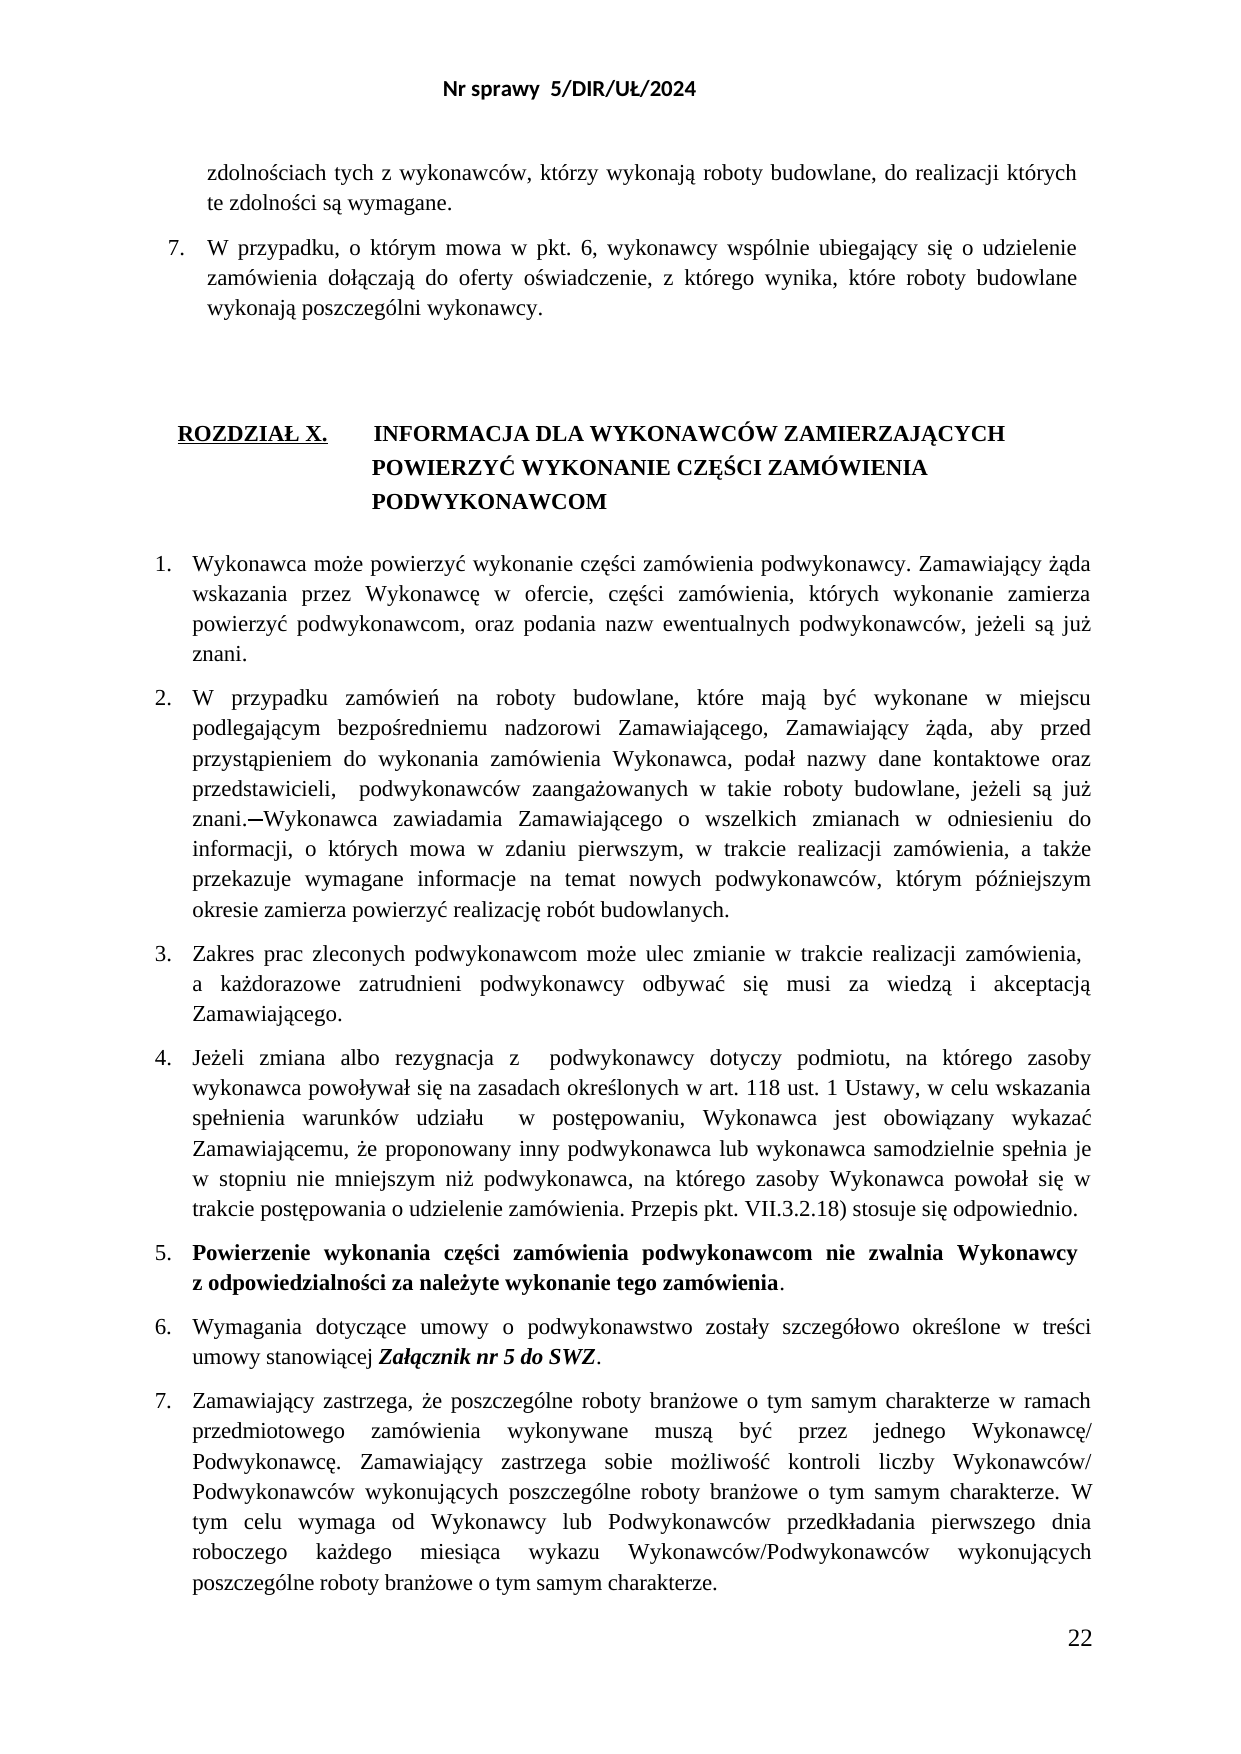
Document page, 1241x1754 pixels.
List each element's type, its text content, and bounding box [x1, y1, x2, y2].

list Jeżeli zmiana albo rezygnacja z podwykonawcy dotyczy podmiotu, na którego zasoby wykonawca powoływał się na zasadach określonych w art. 118 ust. 1 Ustawy, w celu wskazania spełnienia warunków udziału w postępowaniu, Wykonawca jest obowiązany wykazać Zamawiającemu, że proponowany inny podwykonawca lub wykonawca samodzielnie spełnia je w stopniu nie mniejszym niż podwykonawca, na którego zasoby Wykonawca powołał się w trakcie postępowania o udzielenie zamówienia. Przepis pkt. VII.3.2.18) stosuje się odpowiednio. [154, 1044, 1092, 1221]
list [168, 159, 1078, 215]
list Powierzenie wykonania części zamówienia podwykonawcom nie zwalnia Wykonawcy z odpowiedzialności za należyte wykonanie tego zamówienia. [154, 1239, 1092, 1296]
list W przypadku zamówień na roboty budowlane, które mają być wykonane w miejscu podlegającym bezpośredniemu nadzorowi Zamawiającego, Zamawiający żąda, aby przed przystąpieniem do wykonania zamówienia Wykonawca, podał nazwy dane kontaktowe oraz przedstawicieli, podwykonawców zaangażowanych w takie roboty budowlane, jeżeli są już znani. Wykonawca zawiadamia Zamawiającego o wszelkich zmianach w odniesieniu do informacji, o których mowa w zdaniu pierwszym, w trakcie realizacji zamówienia, a także przekazuje wymagane informacje na temat nowych podwykonawców, którym późniejszym okresie zamierza powierzyć realizację robót budowlanych. [154, 684, 1092, 922]
list Zamawiający zastrzega, że poszczególne roboty branżowe o tym samym charakterze w ramach przedmiotowego zamówienia wykonywane muszą być przez jednego Wykonawcę/ Podwykonawcę. Zamawiający zastrzega sobie możliwość kontroli liczby Wykonawców/ Podwykonawców wykonujących poszczególne roboty branżowe o tym samym charakterze. W tym celu wymaga od Wykonawcy lub Podwykonawców przedkładania pierwszego dnia roboczego każdego miesiąca wykazu Wykonawców/Podwykonawców wykonujących poszczególne roboty branżowe o tym samym charakterze. [154, 1387, 1092, 1595]
list W przypadku, o którym mowa w pkt. 6, wykonawcy wspólnie ubiegający się o udzielenie zamówienia dołączają do oferty oświadczenie, z którego wynika, które roboty budowlane wykonają poszczególni wykonawcy. [168, 234, 1078, 320]
text ROZDZIAŁ X. INFORMACJA DLA WYKONAWCÓW ZAMIERZAJĄCYCH POWIERZYĆ WYKONANIE CZĘŚCI ZAMÓWIENIA PODWYKONAWCOM [177, 420, 1092, 514]
list Wymagania dotyczące umowy o podwykonawstwo zostały szczegółowo określone w treści umowy stanowiącej Załącznik nr 5 do SWZ. [154, 1313, 1092, 1370]
list Zakres prac zleconych podwykonawcom może ulec zmianie w trakcie realizacji zamówienia, a każdorazowe zatrudnieni podwykonawcy odbywać się musi za wiedzą i akceptacją Zamawiającego. [154, 940, 1092, 1026]
list Wykonawca może powierzyć wykonanie części zamówienia podwykonawcy. Zamawiający żąda wskazania przez Wykonawcę w ofercie, części zamówienia, których wykonanie zamierza powierzyć podwykonawcom, oraz podania nazw ewentualnych podwykonawców, jeżeli są już znani. [154, 550, 1092, 667]
